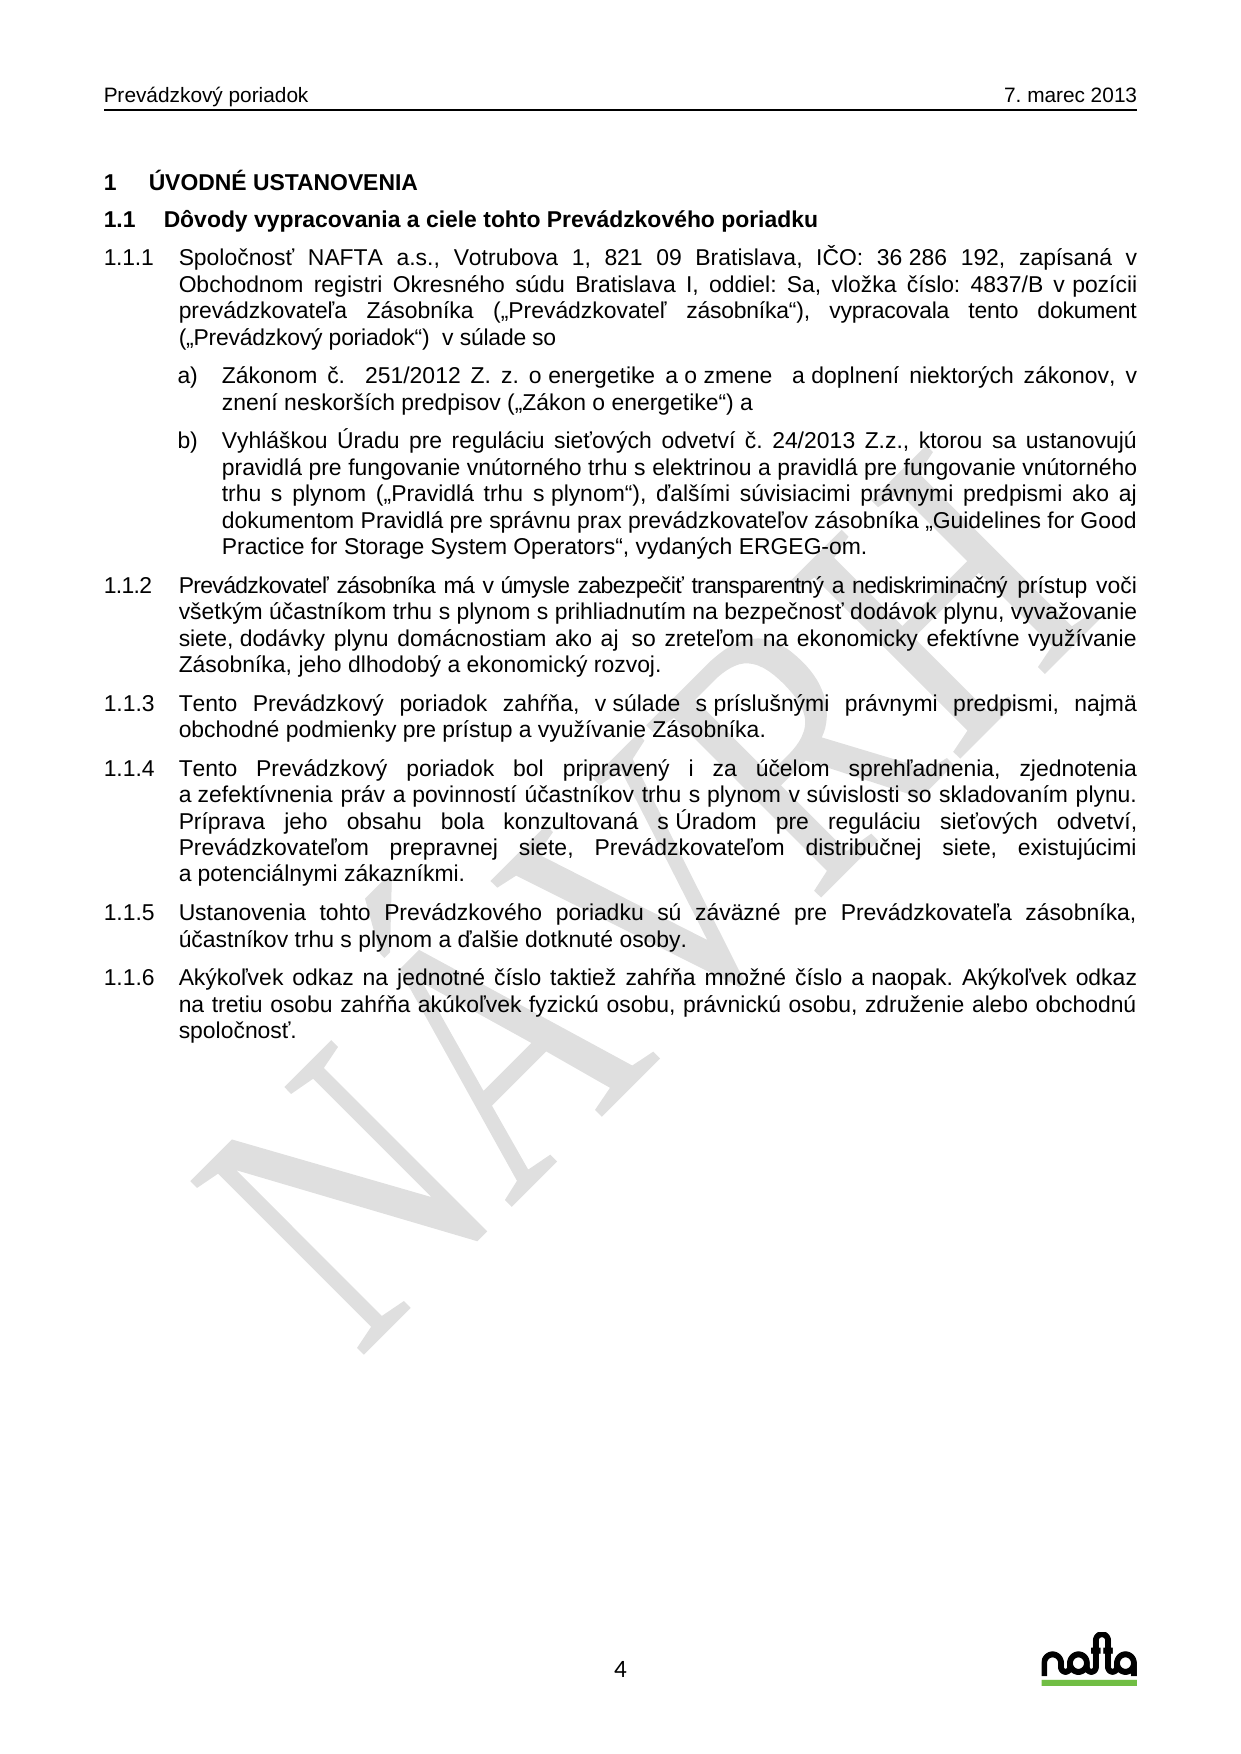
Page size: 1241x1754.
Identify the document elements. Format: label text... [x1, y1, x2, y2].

list 1.1.6 Akýkoľvek odkaz na jednotné číslo taktiež zahŕňa množné číslo a naopak. Akýkoľvek odkaz na tretiu osobu zahŕňa akúkoľvek fyzickú osobu, právnickú osobu, združenie alebo obchodnú spoločnosť. [103, 983, 1137, 1062]
subtitle 1.1.5 Ustanovenia tohto Prevádzkového poriadku sú záväzné pre Prevádzkovateľa zásobníka, účastníkov trhu s plynom a ďalšie dotknuté osoby. [103, 918, 1137, 971]
list Tento Prevádzkový poriadok bol pripravený i za účelom sprehľadnenia, zjednotenia a zefektívnenia práv a povinností účastníkov trhu s plynom v súvislosti so skladovaním plynu. Príprava jeho obsahu bola konzultovaná s Úradom pre reguláciu sieťových odvetví, Prevádzkovateľom prepravnej siete, Prevádzkovateľom distribučnej siete, existujúcimi a potenciálnymi zákazníkmi. [103, 774, 1137, 905]
subtitle ÚVODNÉ USTANOVENIA [103, 169, 1137, 195]
subtitle Dôvody vypracovania a ciele tohto Prevádzkového poriadku [103, 224, 1137, 251]
subtitle Spoločnosť NAFTA a.s., Votrubova 1, 821 09 Bratislava, IČO: 36 286 192, zapísaná v Obchodnom registri Okresného súdu Bratislava I, oddiel: Sa, vložka číslo: 4837/B v pozícii prevádzkovateľa Zásobníka („Prevádzkovateľ zásobníka“), vypracovala tento dokument („Prevádzkový poriadok“) v súlade so [103, 263, 1137, 368]
list Prevádzkovateľ zásobníka má v úmysle zabezpečiť transparentný a nediskriminačný prístup voči všetkým účastníkom trhu s plynom s prihliadnutím na bezpečnosť dodávok plynu, vyvažovanie siete, dodávky plynu domácnostiam ako aj so zreteľom na ekonomicky efektívne využívanie Zásobníka, jeho dlhodobý a ekonomický rozvoj. [103, 591, 1137, 696]
picture [1041, 1632, 1137, 1686]
list Zákonom č. 251/2012 Z. z. o energetike a o zmene a doplnení niektorých zákonov, v znení neskorších predpisov („Zákon o energetike“) a [177, 381, 1137, 434]
list Tento Prevádzkový poriadok zahŕňa, v súlade s príslušnými právnymi predpismi, najmä obchodné podmienky pre prístup a využívanie Zásobníka. [103, 708, 1137, 761]
list Vyhláškou Úradu pre reguláciu sieťových odvetví č. 24/2013 Z.z., ktorou sa ustanovujú pravidlá pre fungovanie vnútorného trhu s elektrinou a pravidlá pre fungovanie vnútorného trhu s plynom („Pravidlá trhu s plynom“), ďalšími súvisiacimi právnymi predpismi ako aj dokumentom Pravidlá pre správnu prax prevádzkovateľov zásobníka „Guidelines for Good Practice for Storage System Operators“, vydaných ERGEG-om. [177, 446, 1137, 578]
